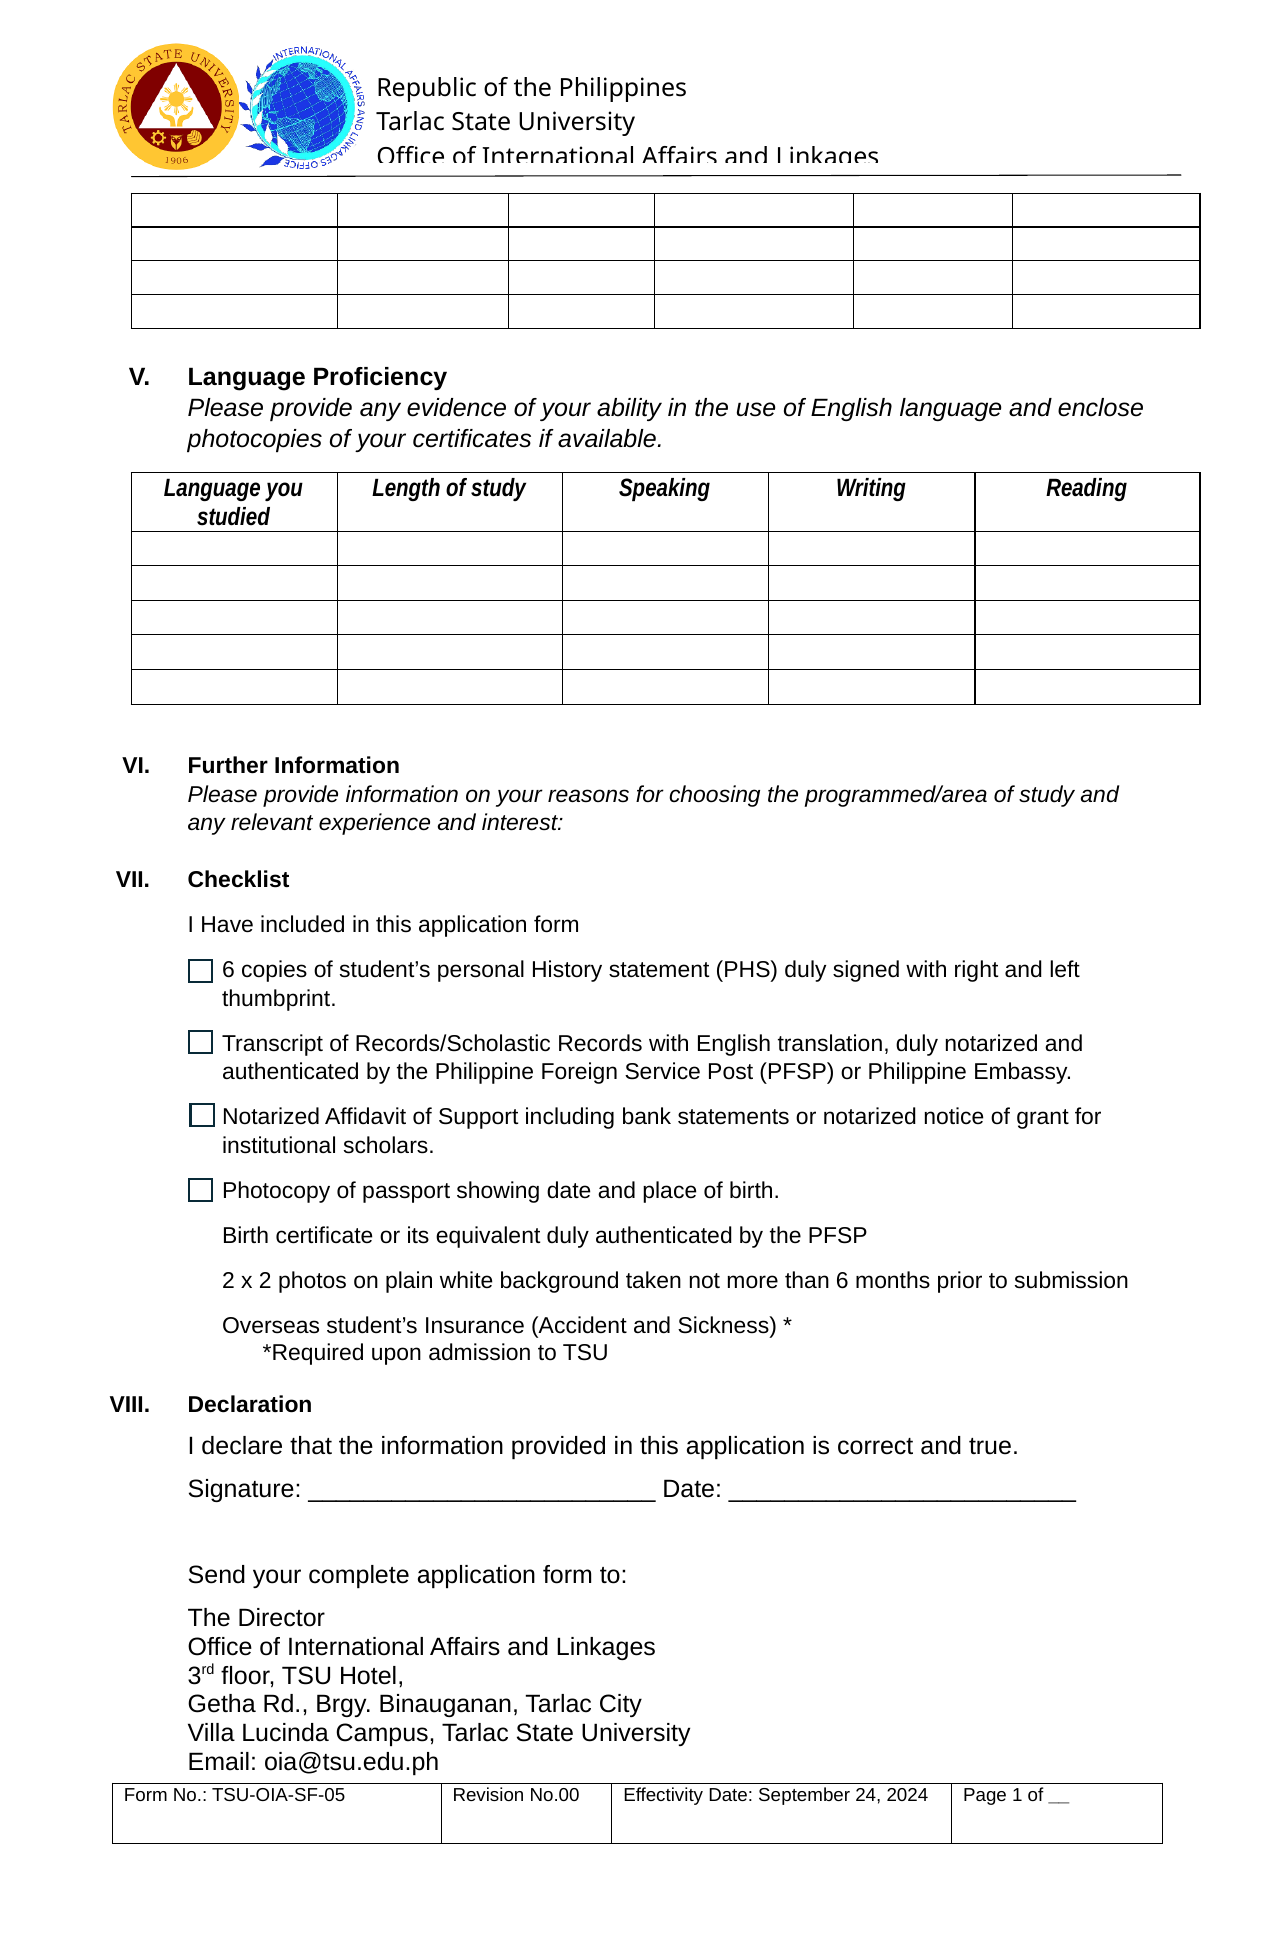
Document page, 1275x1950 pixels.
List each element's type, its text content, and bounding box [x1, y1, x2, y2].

list Please provide information on your reasons for choosing the programmed/area of study and any relevant experience and interest: [187, 781, 1162, 835]
table_cell [132, 228, 337, 260]
text Photocopy of passport showing date and place of birth. [222, 1177, 1162, 1203]
text I declare that the information provided in this application is correct and true. [187, 1431, 1162, 1459]
table_cell [976, 532, 1199, 565]
list Declaration [150, 1391, 1162, 1417]
table_cell [563, 635, 768, 669]
table_cell [769, 670, 974, 703]
text Overseas student’s Insurance (Accident and Sickness) * [147, 1312, 1162, 1338]
list Language Proficiency [150, 362, 1162, 391]
table_header Writing [769, 473, 974, 531]
table_cell [338, 635, 562, 669]
table_cell [655, 228, 853, 260]
table_cell [338, 532, 562, 565]
table_cell [132, 261, 337, 294]
text Getha Rd., Brgy. Binauganan, Tarlac City [112, 1689, 1162, 1718]
table_cell [338, 601, 562, 634]
table_cell [509, 295, 654, 328]
table_cell [976, 566, 1199, 600]
table_header Length of study [338, 473, 562, 531]
table_cell [655, 194, 853, 226]
table_cell [132, 566, 337, 600]
table_cell [854, 295, 1012, 328]
list Please provide any evidence of your ability in the use of English language and enclose photocopies of your certificates if available. [187, 393, 1162, 453]
table_cell [338, 566, 562, 600]
table_cell [338, 670, 562, 703]
table_cell [132, 635, 337, 669]
table_header Language you studied [132, 473, 337, 531]
table_cell [132, 532, 337, 565]
table_cell [854, 261, 1012, 294]
text Office of International Affairs and Linkages [112, 1632, 1162, 1661]
table_cell [563, 532, 768, 565]
table_cell [1013, 228, 1199, 260]
text Transcript of Records/Scholastic Records with English translation, duly notarized and authenticated by the Philippine Foreign Service Post (PFSP) or Philippine Embassy. [222, 1030, 1162, 1084]
table_cell [976, 670, 1199, 703]
table_cell [976, 601, 1199, 634]
table_cell [132, 295, 337, 328]
text 2 x 2 photos on plain white background taken not more than 6 months prior to submission [222, 1267, 1162, 1293]
table_cell [1013, 261, 1199, 294]
table_cell [854, 228, 1012, 260]
text The Director [112, 1603, 1162, 1632]
table_cell [132, 194, 337, 226]
text Signature: _________________________ Date: _________________________ [187, 1474, 1162, 1502]
table_cell [338, 228, 508, 260]
table_header Speaking [563, 473, 768, 531]
table_cell [563, 566, 768, 600]
text Send your complete application form to: [187, 1560, 1162, 1589]
table_cell [132, 601, 337, 634]
table_cell [132, 670, 337, 703]
text Birth certificate or its equivalent duly authenticated by the PFSP [222, 1222, 1162, 1248]
text *Required upon admission to TSU [187, 1338, 1162, 1365]
table_cell [769, 532, 974, 565]
table_cell [509, 261, 654, 294]
picture [112, 39, 372, 175]
text Email: oia@tsu.edu.ph [112, 1747, 1162, 1776]
table_cell [854, 194, 1012, 226]
table_cell [1013, 295, 1199, 328]
table_cell [338, 261, 508, 294]
table_cell [769, 635, 974, 669]
table_cell [338, 295, 508, 328]
table_cell [509, 228, 654, 260]
table_cell [509, 194, 654, 226]
table_cell [769, 601, 974, 634]
table_cell [338, 194, 508, 226]
table_cell [769, 566, 974, 600]
table_cell [563, 670, 768, 703]
table_cell [976, 635, 1199, 669]
list Further Information [150, 752, 1162, 778]
text Villa Lucinda Campus, Tarlac State University [112, 1718, 1162, 1747]
table_cell [563, 601, 768, 634]
table_cell [1013, 194, 1199, 226]
text Notarized Affidavit of Support including bank statements or notarized notice of grant for institutional scholars. [222, 1103, 1162, 1158]
text 6 copies of student’s personal History statement (PHS) duly signed with right and left thumbprint. [222, 956, 1162, 1011]
text 3rd floor, TSU Hotel, [112, 1661, 1162, 1689]
list Checklist [150, 866, 1162, 892]
table_cell [655, 295, 853, 328]
table_cell [655, 261, 853, 294]
table_header Reading [976, 473, 1199, 531]
text I Have included in this application form [150, 911, 1162, 937]
